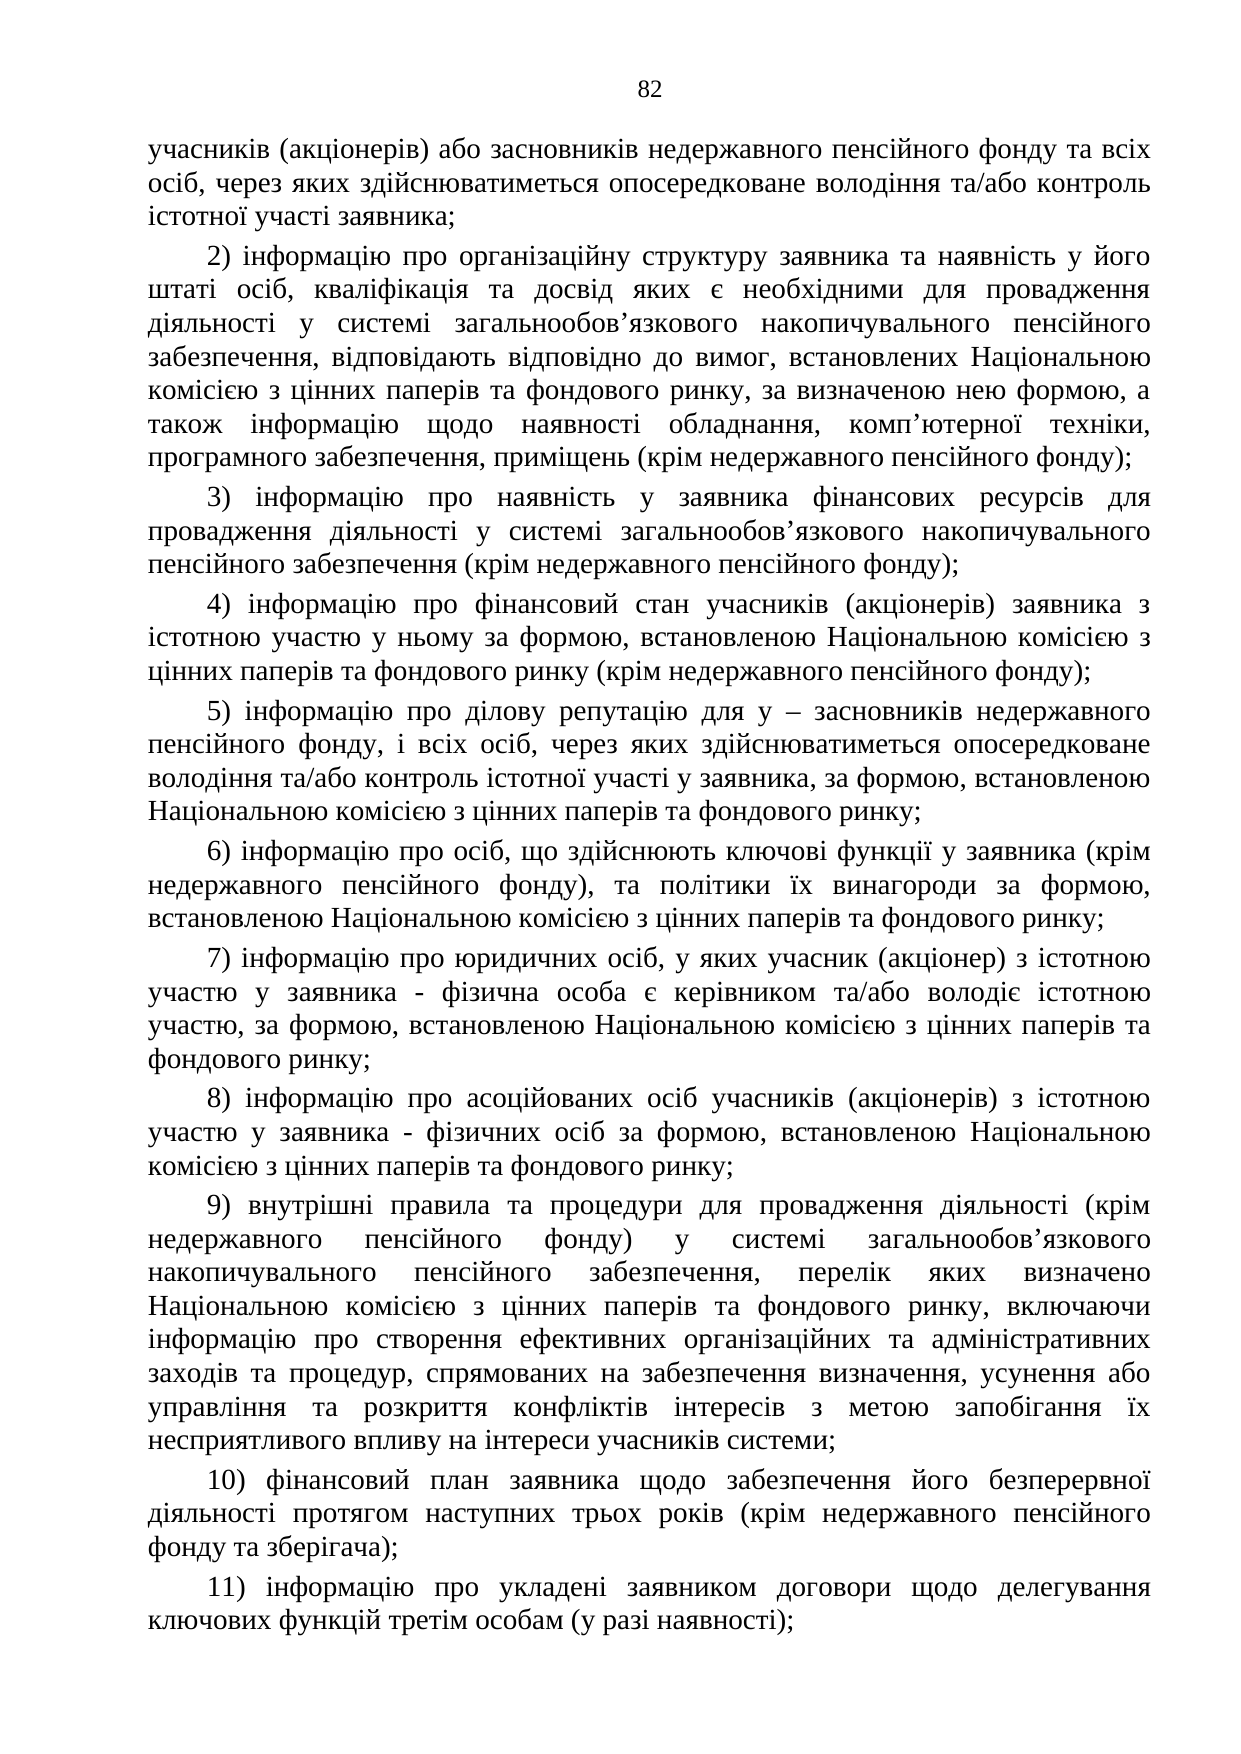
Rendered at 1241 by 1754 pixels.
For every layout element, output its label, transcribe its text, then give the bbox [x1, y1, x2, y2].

text 2) інформацію про організаційну структуру заявника та наявність у його штаті осіб, кваліфікація та досвід яких є необхідними для провадження діяльності у системі загальнообов’язкового накопичувального пенсійного забезпечення, відповідають відповідно до вимог, встановлених Національною комісією з цінних паперів та фондового ринку, за визначеною нею формою, а також інформацію щодо наявності обладнання, комп’ютерної техніки, програмного забезпечення, приміщень (крім недержавного пенсійного фонду); [148, 238, 1152, 473]
text 4) інформацію про фінансовий стан учасників (акціонерів) заявника з істотною участю у ньому за формою, встановленою Національною комісією з цінних паперів та фондового ринку (крім недержавного пенсійного фонду); [148, 586, 1152, 687]
text 8) інформацію про асоційованих осіб учасників (акціонерів) з істотною участю у заявника - фізичних осіб за формою, встановленою Національною комісією з цінних паперів та фондового ринку; [148, 1081, 1152, 1181]
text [148, 131, 1152, 232]
text 5) інформацію про ділову репутацію для у – засновників недержавного пенсійного фонду, і всіх осіб, через яких здійснюватиметься опосередковане володіння та/або контроль істотної участі у заявника, за формою, встановленою Національною комісією з цінних паперів та фондового ринку; [148, 693, 1152, 827]
text 9) внутрішні правила та процедури для провадження діяльності (крім недержавного пенсійного фонду) у системі загальнообов’язкового накопичувального пенсійного забезпечення, перелік яких визначено Національною комісією з цінних паперів та фондового ринку, включаючи інформацію про створення ефективних організаційних та адміністративних заходів та процедур, спрямованих на забезпечення визначення, усунення або управління та розкриття конфліктів інтересів з метою запобігання їх несприятливого впливу на інтереси учасників системи; [148, 1187, 1152, 1456]
text 7) інформацію про юридичних осіб, у яких учасник (акціонер) з істотною участю у заявника - фізична особа є керівником та/або володіє істотною участю, за формою, встановленою Національною комісією з цінних паперів та фондового ринку; [148, 940, 1152, 1074]
text 11) інформацію про укладені заявником договори щодо делегування ключових функцій третім особам (у разі наявності); [148, 1569, 1152, 1636]
text 6) інформацію про осіб, що здійснюють ключові функції у заявника (крім недержавного пенсійного фонду), та політики їх винагороди за формою, встановленою Національною комісією з цінних паперів та фондового ринку; [148, 833, 1152, 934]
text 10) фінансовий план заявника щодо забезпечення його безперервної діяльності протягом наступних трьох років (крім недержавного пенсійного фонду та зберігача); [148, 1462, 1152, 1563]
text 3) інформацію про наявність у заявника фінансових ресурсів для провадження діяльності у системі загальнообов’язкового накопичувального пенсійного забезпечення (крім недержавного пенсійного фонду); [148, 479, 1152, 580]
